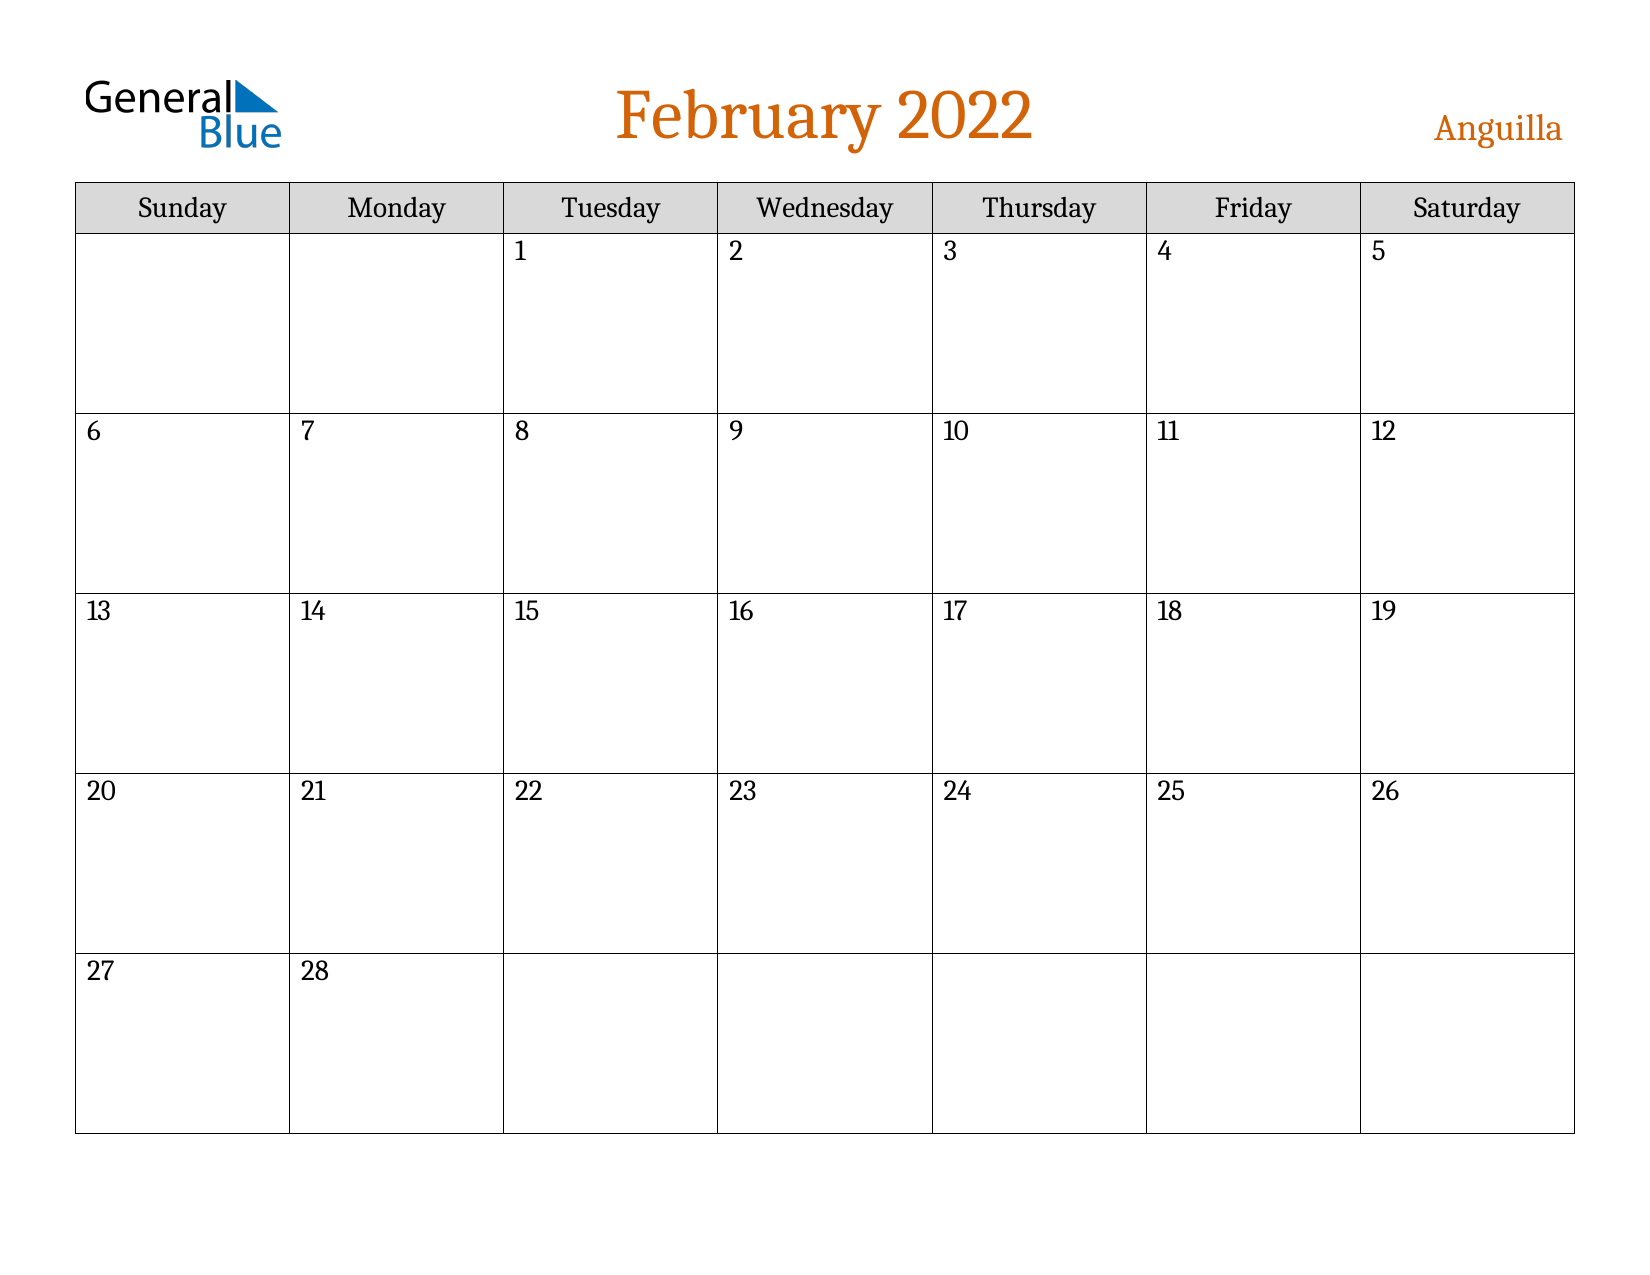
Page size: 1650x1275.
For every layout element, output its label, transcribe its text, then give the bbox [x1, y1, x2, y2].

table_cell 26 [1361, 774, 1574, 810]
table_cell [76, 234, 289, 270]
table_cell [1147, 954, 1360, 990]
table_cell [1361, 630, 1574, 773]
table_cell 20 [76, 774, 289, 810]
table_cell [76, 450, 289, 593]
table_cell [933, 954, 1146, 990]
table_cell [76, 810, 289, 953]
table_cell [504, 810, 717, 953]
table_cell [1361, 954, 1574, 990]
table_cell [718, 954, 932, 990]
table_cell Monday [290, 183, 503, 233]
table_cell [290, 990, 503, 1133]
table_cell 10 [933, 414, 1146, 450]
table_cell [933, 450, 1146, 593]
picture [86, 80, 281, 148]
table_cell [76, 630, 289, 773]
table_cell [504, 954, 717, 990]
table_cell 2 [718, 234, 932, 270]
table_cell [718, 450, 932, 593]
table_cell [1147, 810, 1360, 953]
table_cell [504, 450, 717, 593]
table_cell 13 [76, 594, 289, 630]
table_cell [504, 630, 717, 773]
table_cell 18 [1147, 594, 1360, 630]
table_header February 2022 [504, 75, 1146, 182]
table_cell 4 [1147, 234, 1360, 270]
table_cell 12 [1361, 414, 1574, 450]
table_cell Sunday [76, 183, 289, 233]
table_cell 19 [1361, 594, 1574, 630]
table_cell 5 [1361, 234, 1574, 270]
table_cell 3 [933, 234, 1146, 270]
table_cell 28 [290, 954, 503, 990]
table_cell [290, 234, 503, 270]
table_cell [504, 270, 717, 413]
table_cell 21 [290, 774, 503, 810]
table_cell [1147, 990, 1360, 1133]
table_cell [1147, 270, 1360, 413]
table_cell 7 [290, 414, 503, 450]
table_cell 8 [504, 414, 717, 450]
table_cell [718, 810, 932, 953]
table_cell 17 [933, 594, 1146, 630]
table_cell 1 [504, 234, 717, 270]
table_cell [718, 270, 932, 413]
table_cell Thursday [933, 183, 1146, 233]
table_cell [933, 990, 1146, 1133]
table_cell [290, 810, 503, 953]
table_cell 9 [718, 414, 932, 450]
table_cell [1361, 450, 1574, 593]
table_cell 16 [718, 594, 932, 630]
table_header Anguilla [1146, 75, 1574, 182]
table_cell Friday [1147, 183, 1360, 233]
table_cell 23 [718, 774, 932, 810]
table_cell 24 [933, 774, 1146, 810]
table_cell 14 [290, 594, 503, 630]
table_cell [1361, 990, 1574, 1133]
table_cell [504, 990, 717, 1133]
table_cell [1147, 630, 1360, 773]
table_cell 11 [1147, 414, 1360, 450]
table_cell [290, 630, 503, 773]
table_cell [718, 630, 932, 773]
table_cell [933, 630, 1146, 773]
table_cell Saturday [1361, 183, 1574, 233]
table_header [76, 75, 503, 182]
table_cell 6 [76, 414, 289, 450]
table_cell 15 [504, 594, 717, 630]
table_cell [76, 990, 289, 1133]
table_cell [1361, 810, 1574, 953]
table_cell [290, 270, 503, 413]
table_cell 27 [76, 954, 289, 990]
table_cell [933, 270, 1146, 413]
table_cell 22 [504, 774, 717, 810]
table_cell Wednesday [718, 183, 932, 233]
table_cell 25 [1147, 774, 1360, 810]
table_cell [76, 270, 289, 413]
table_cell [933, 810, 1146, 953]
table_cell [290, 450, 503, 593]
table_cell [718, 990, 932, 1133]
table_cell [1361, 270, 1574, 413]
table_cell Tuesday [504, 183, 717, 233]
table_cell [1147, 450, 1360, 593]
